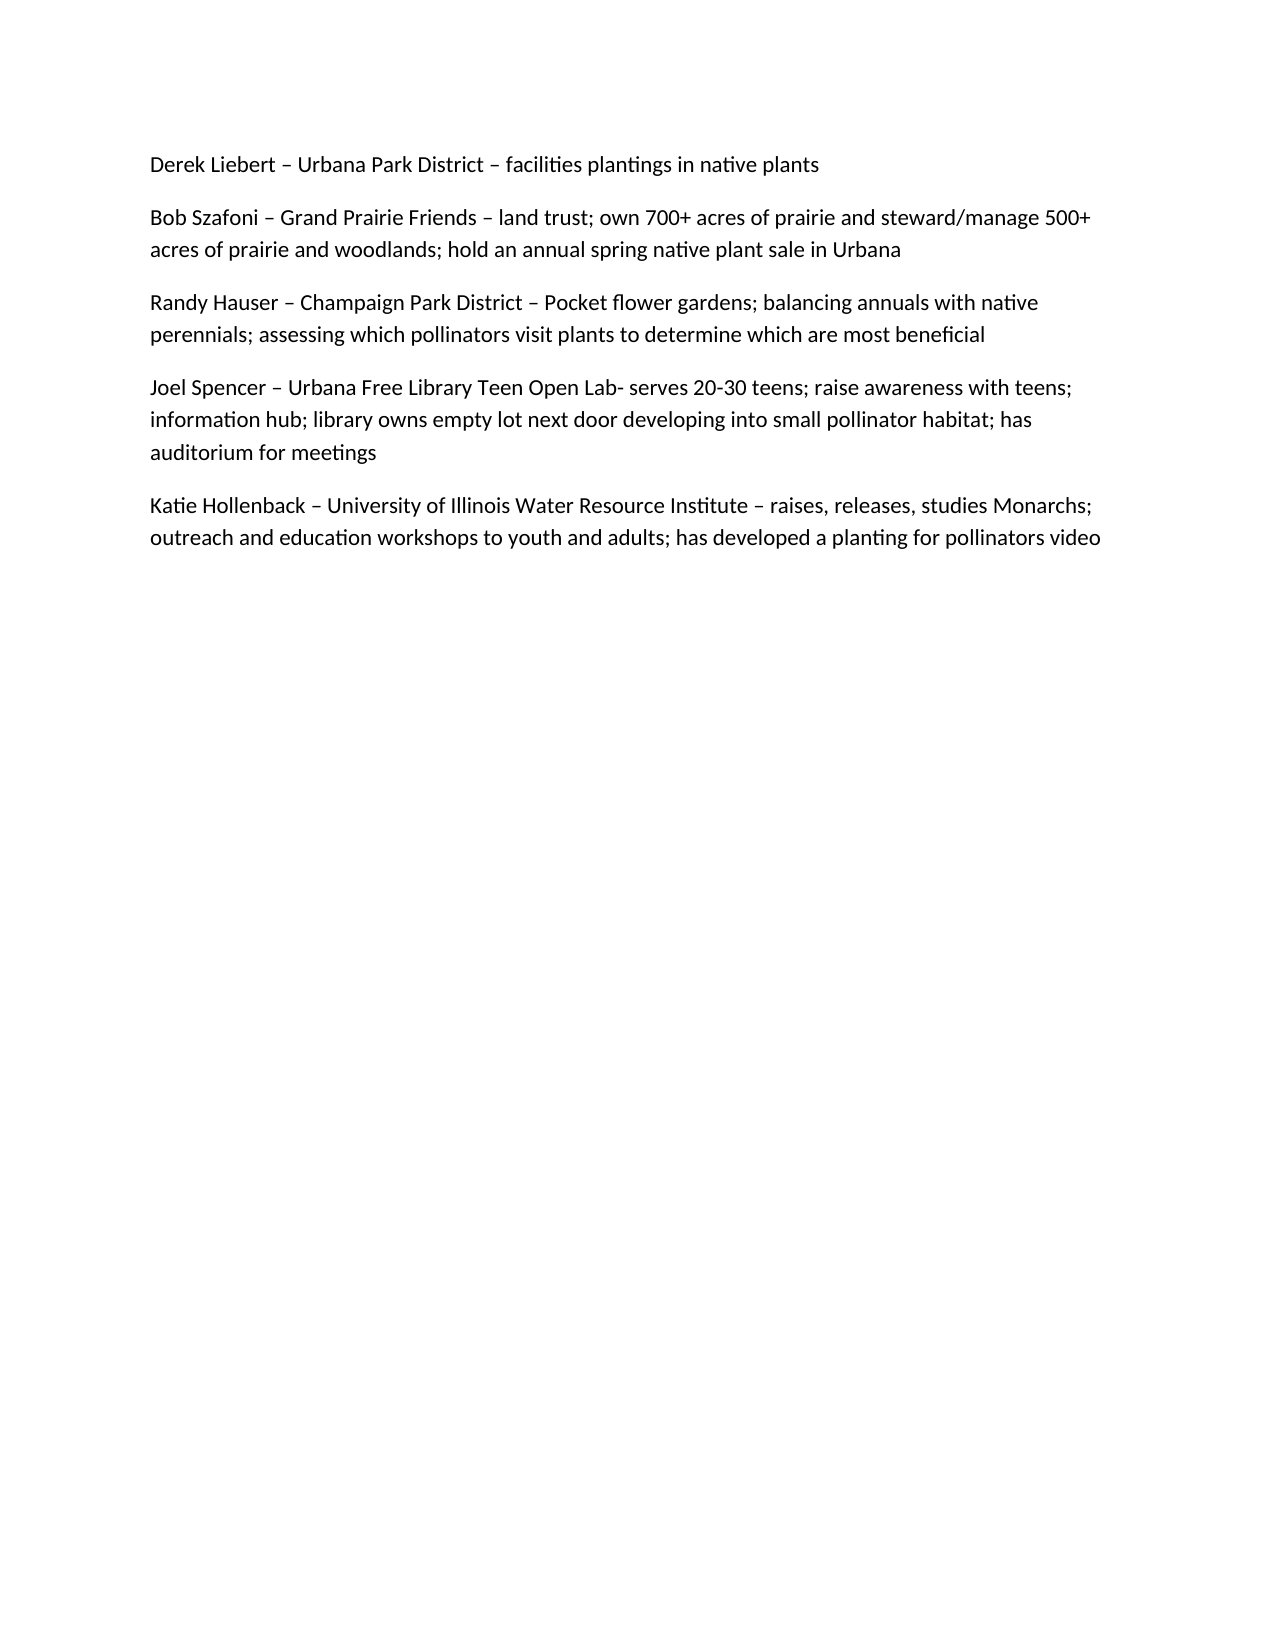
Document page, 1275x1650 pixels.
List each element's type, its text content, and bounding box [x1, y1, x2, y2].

text Katie Hollenback – University of Illinois Water Resource Institute – raises, releases, studies Monarchs; outreach and education workshops to youth and adults; has developed a planting for pollinators video [150, 491, 1125, 551]
text Joel Spencer – Urbana Free Library Teen Open Lab- serves 20-30 teens; raise awareness with teens; information hub; library owns empty lot next door developing into small pollinator habitat; has auditorium for meetings [150, 373, 1125, 466]
text Randy Hauser – Champaign Park District – Pocket flower gardens; balancing annuals with native perennials; assessing which pollinators visit plants to determine which are most beneficial [150, 288, 1125, 348]
text Bob Szafoni – Grand Prairie Friends – land trust; own 700+ acres of prairie and steward/manage 500+ acres of prairie and woodlands; hold an annual spring native plant sale in Urbana [150, 203, 1125, 263]
text Derek Liebert – Urbana Park District – facilities plantings in native plants [150, 150, 1125, 178]
